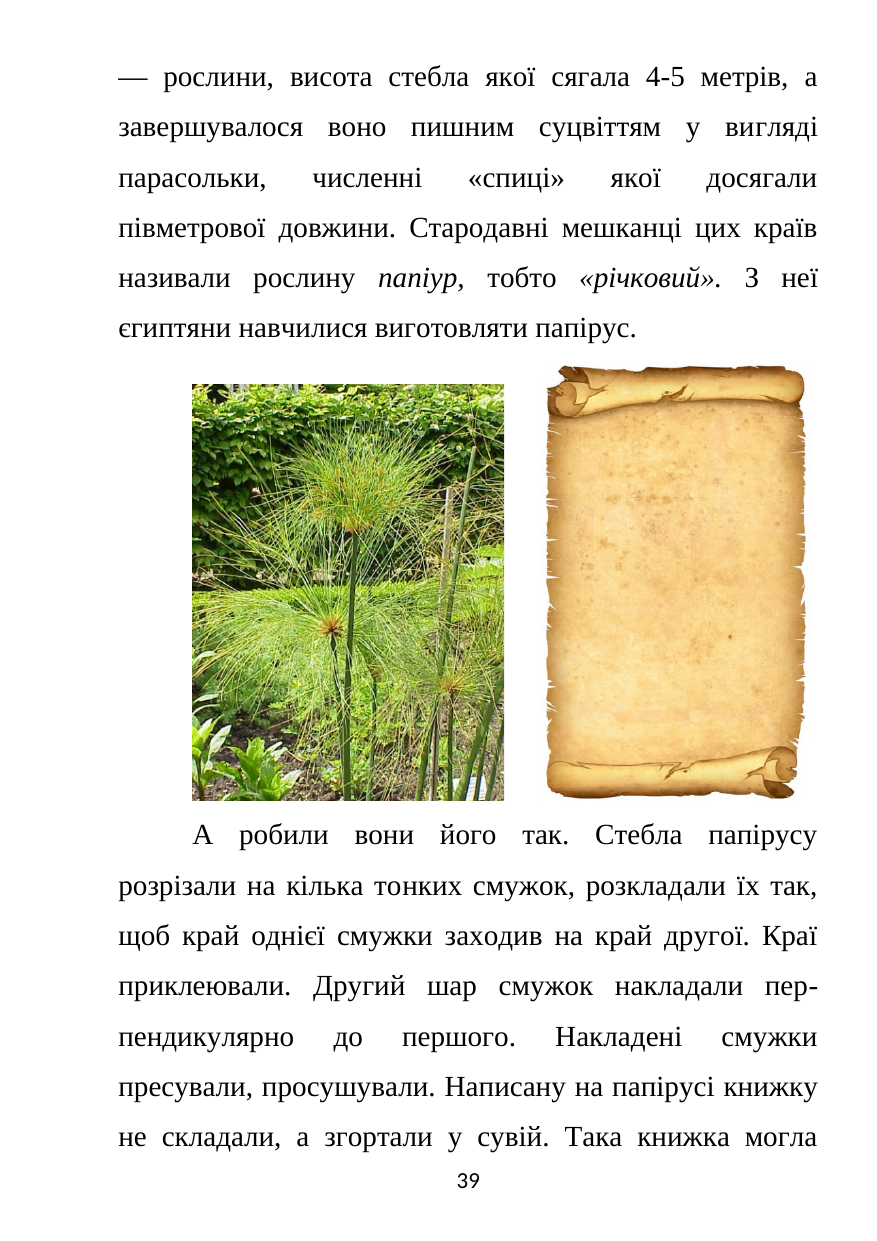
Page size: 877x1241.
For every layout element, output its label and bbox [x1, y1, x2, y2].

picture [192, 384, 505, 801]
text [118, 817, 818, 1153]
text [118, 59, 818, 344]
picture [540, 361, 812, 801]
